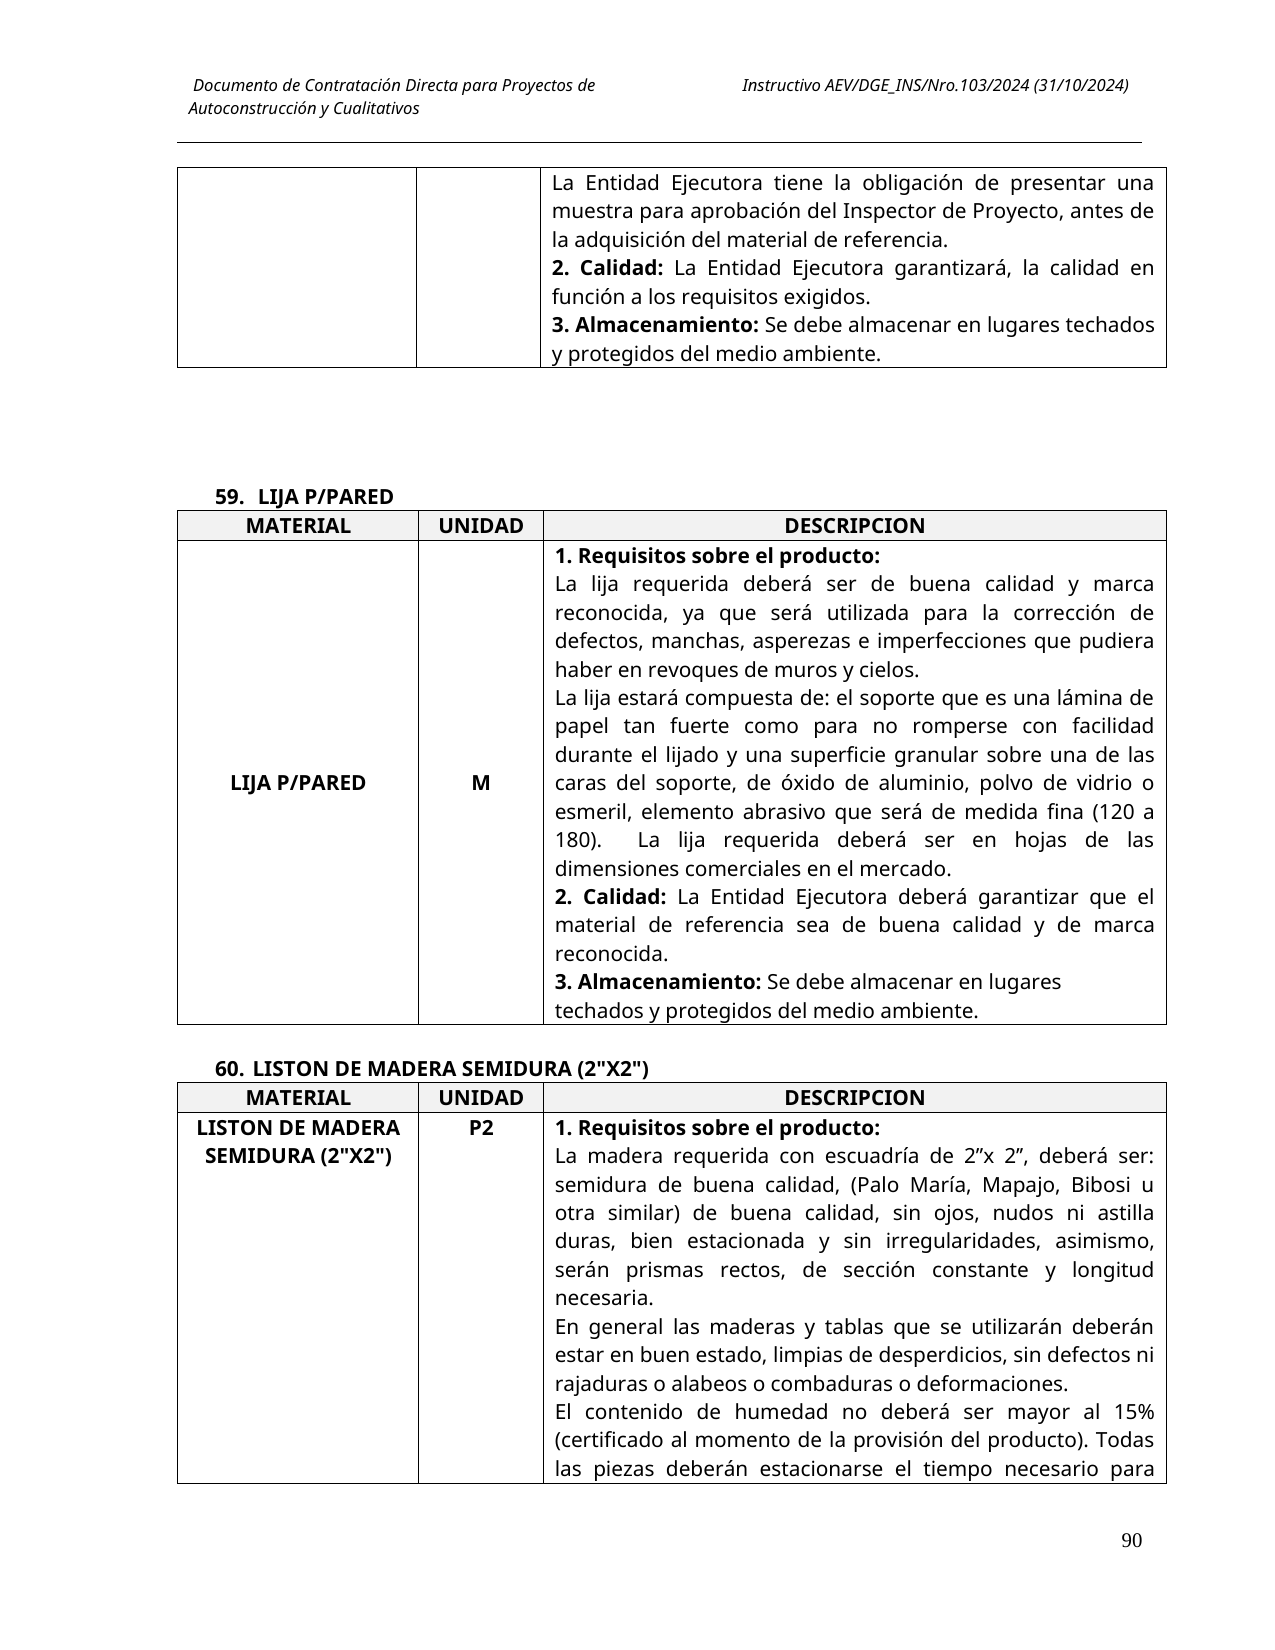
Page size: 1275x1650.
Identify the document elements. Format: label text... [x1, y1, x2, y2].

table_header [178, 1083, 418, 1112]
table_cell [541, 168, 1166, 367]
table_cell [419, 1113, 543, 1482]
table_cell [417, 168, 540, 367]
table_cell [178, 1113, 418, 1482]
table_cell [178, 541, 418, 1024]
list LIJA P/PARED [215, 482, 1142, 510]
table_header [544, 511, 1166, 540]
list LISTON DE MADERA SEMIDURA (2"X2") [215, 1054, 1142, 1082]
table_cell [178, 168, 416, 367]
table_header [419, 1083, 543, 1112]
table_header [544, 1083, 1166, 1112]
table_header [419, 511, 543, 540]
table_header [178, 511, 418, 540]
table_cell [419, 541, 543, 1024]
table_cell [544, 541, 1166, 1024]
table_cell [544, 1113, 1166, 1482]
